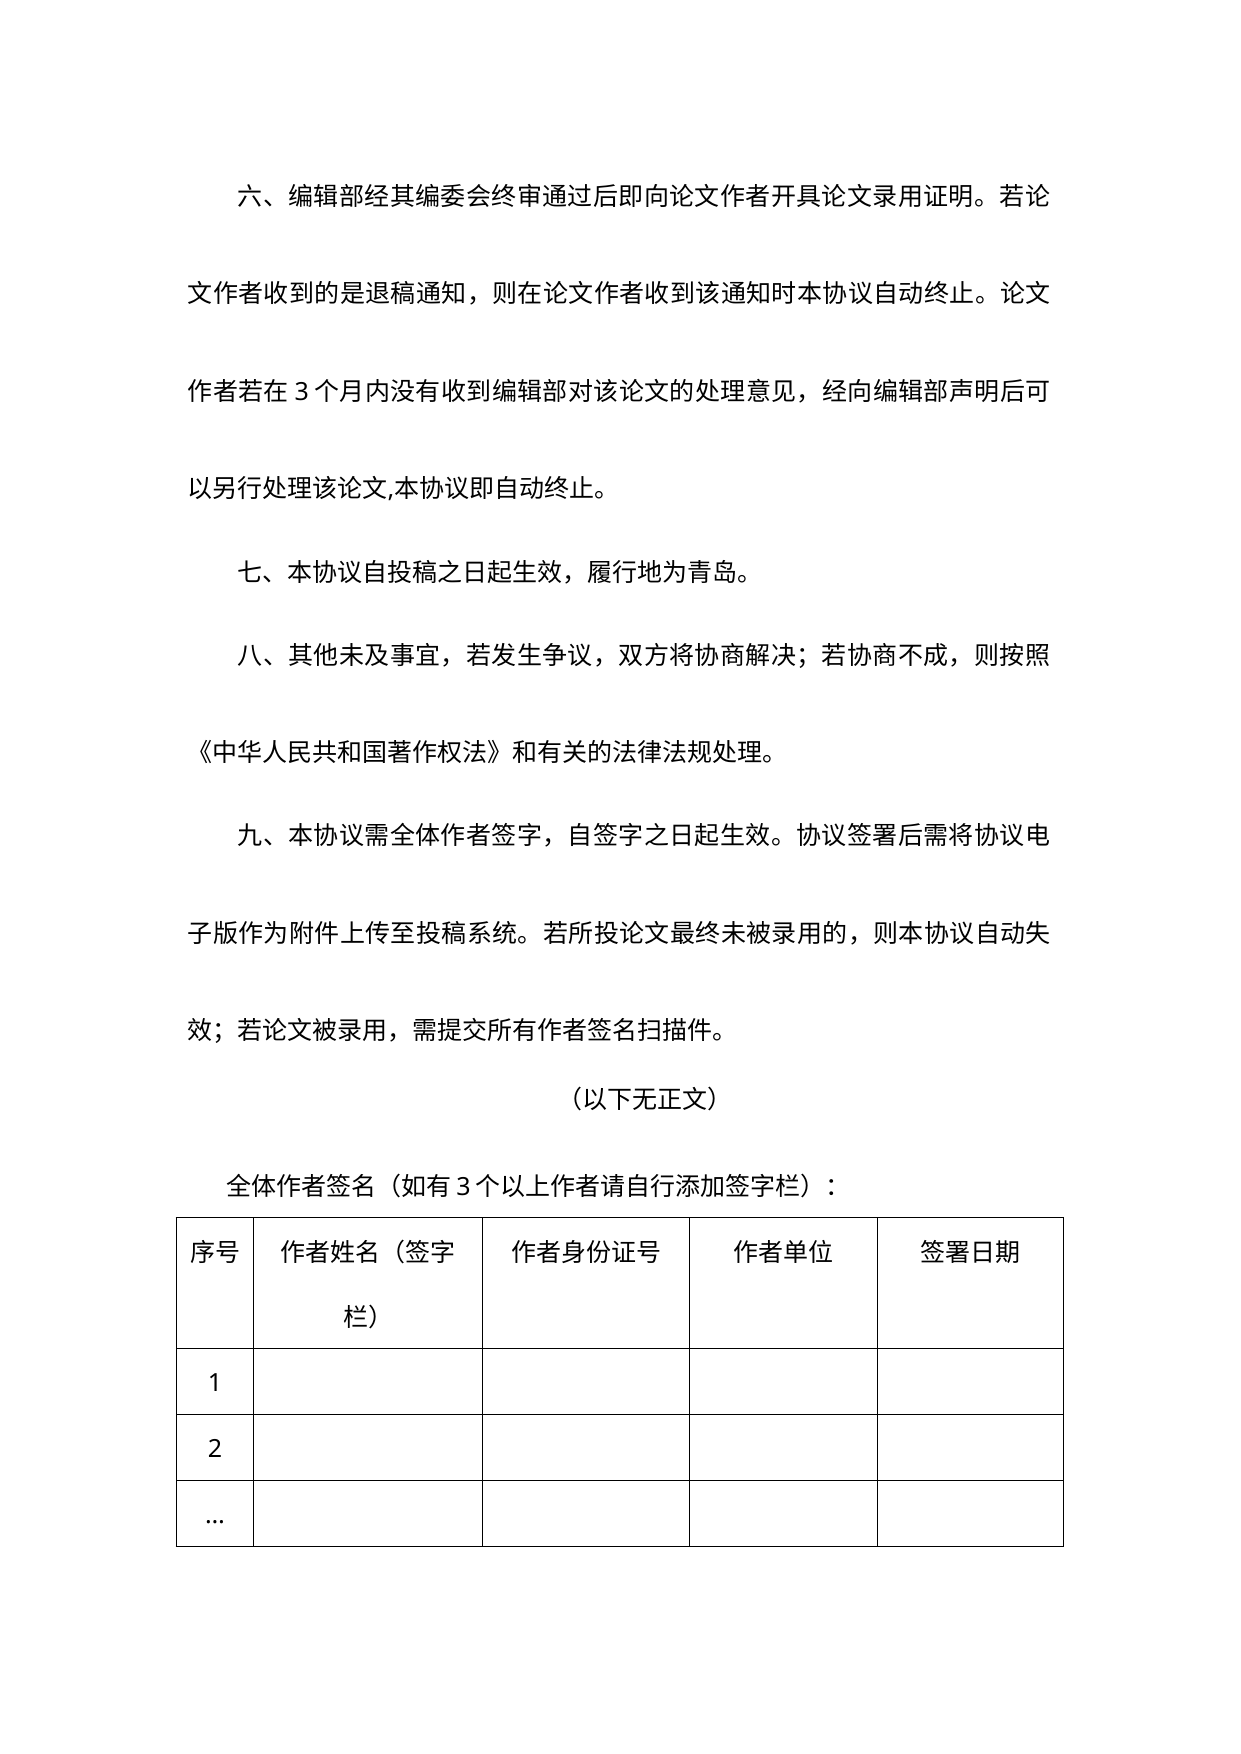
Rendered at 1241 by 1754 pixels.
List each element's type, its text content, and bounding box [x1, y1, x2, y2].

table_cell [878, 1481, 1063, 1546]
table_cell [254, 1349, 482, 1414]
table_header 序号 [177, 1218, 253, 1348]
table_cell [878, 1349, 1063, 1414]
table_cell [483, 1349, 689, 1414]
table_header 作者单位 [690, 1218, 877, 1348]
text （以下无正文） [187, 1079, 1053, 1116]
table_header 签署日期 [878, 1218, 1063, 1348]
table_cell 1 [177, 1349, 253, 1414]
table_header 作者身份证号 [483, 1218, 689, 1348]
table_cell … [177, 1481, 253, 1546]
table_header 作者姓名（签字栏） [254, 1218, 482, 1348]
text 八、其他未及事宜，若发生争议，双方将协商解决；若协商不成，则按照《中华人民共和国著作权法》和有关的法律法规处理。 [187, 621, 1053, 783]
table_cell [254, 1481, 482, 1546]
table_cell [690, 1481, 877, 1546]
table_cell [878, 1415, 1063, 1480]
table_cell [483, 1481, 689, 1546]
table_cell [690, 1415, 877, 1480]
text 九、本协议需全体作者签字，自签字之日起生效。协议签署后需将协议电子版作为附件上传至投稿系统。若所投论文最终未被录用的，则本协议自动失效；若论文被录用，需提交所有作者签名扫描件。 [187, 801, 1053, 1061]
table_cell [483, 1415, 689, 1480]
text 六、编辑部经其编委会终审通过后即向论文作者开具论文录用证明。若论文作者收到的是退稿通知，则在论文作者收到该通知时本协议自动终止。论文作者若在3个月内没有收到编辑部对该论文的处理意见，经向编辑部声明后可以另行处理该论文,本协议即自动终止。 [187, 162, 1053, 519]
table_cell [690, 1349, 877, 1414]
text 七、本协议自投稿之日起生效，履行地为青岛。 [187, 538, 1053, 603]
table_cell 2 [177, 1415, 253, 1480]
table_cell [254, 1415, 482, 1480]
text 全体作者签名（如有3个以上作者请自行添加签字栏）： [187, 1152, 1053, 1217]
